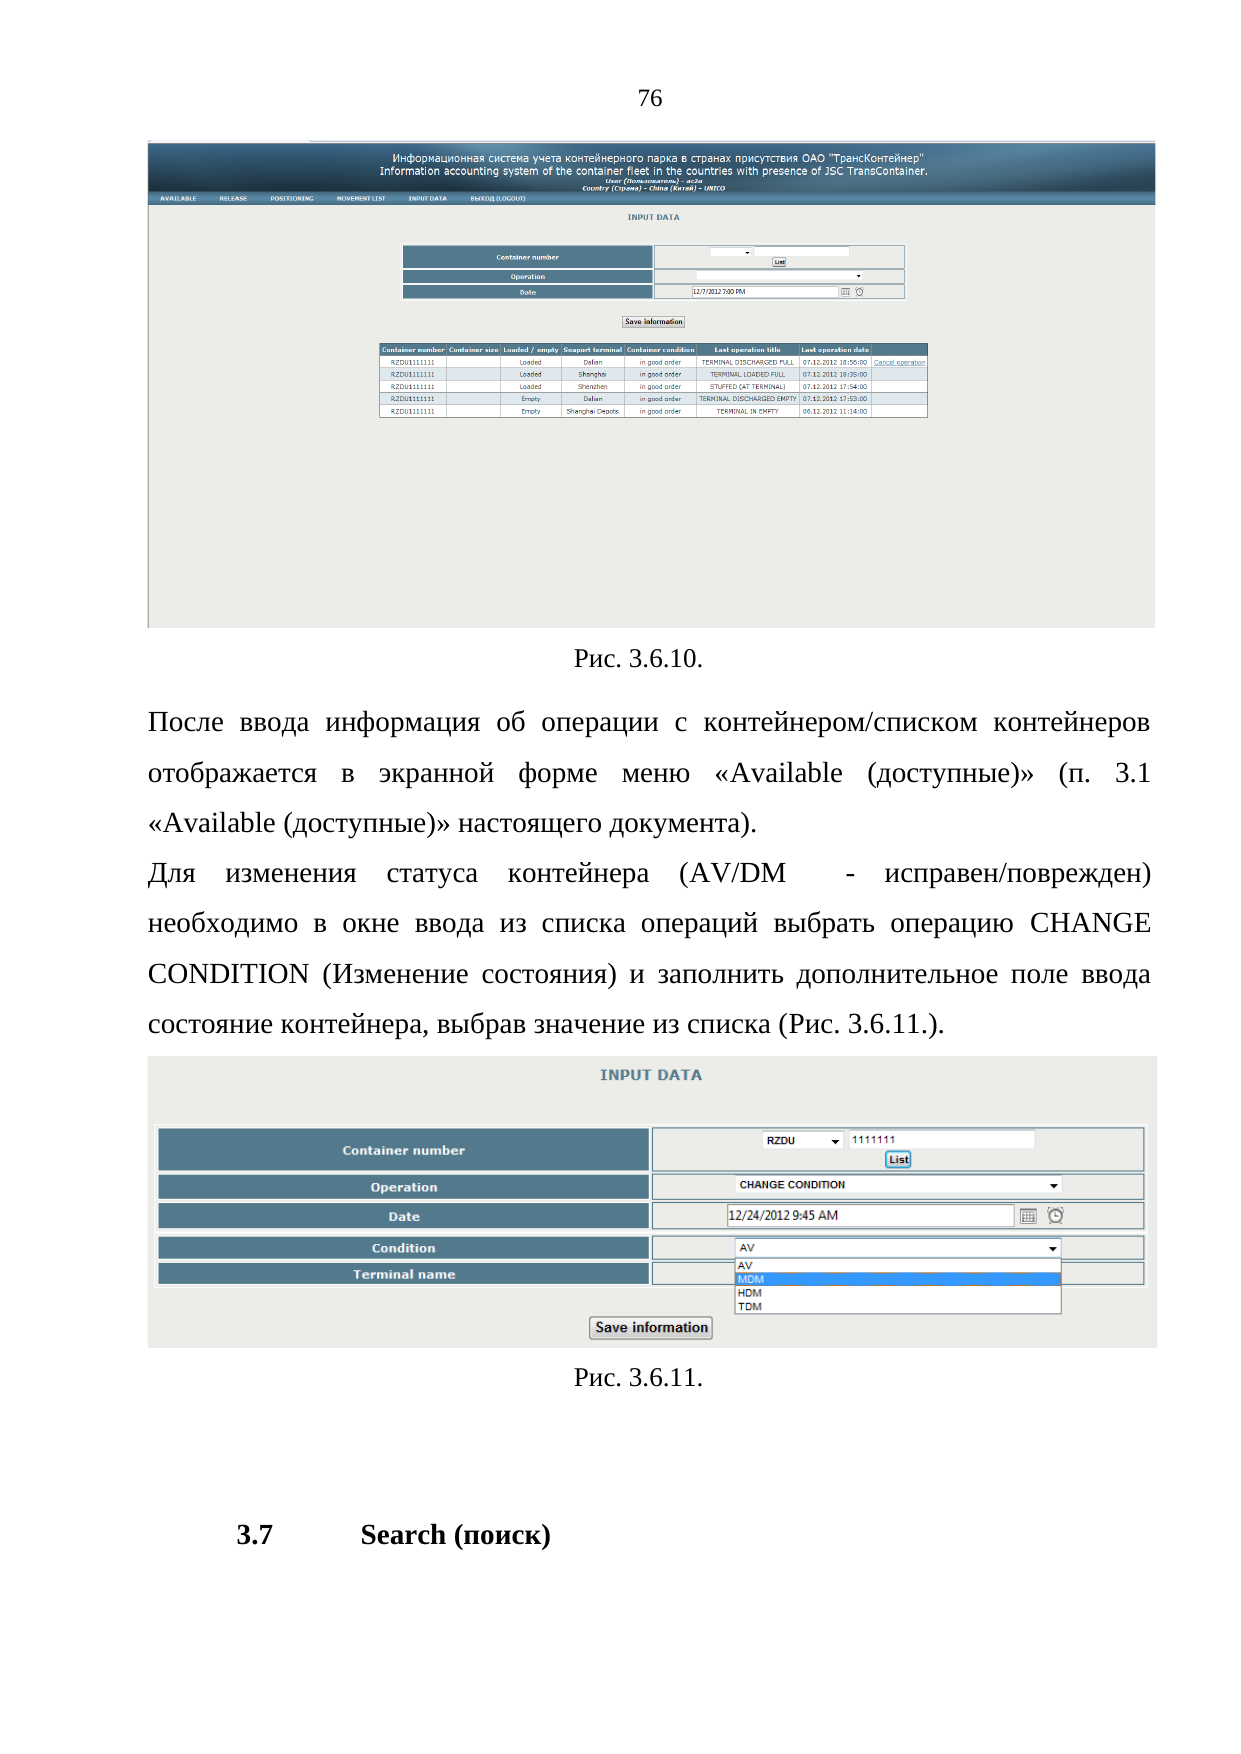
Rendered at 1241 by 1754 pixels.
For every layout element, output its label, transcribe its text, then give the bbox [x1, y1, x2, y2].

text Рис. 3.6.10. [148, 642, 1152, 673]
picture [147, 140, 1156, 628]
text После ввода информация об операции с контейнером/списком контейнеров отображается в экранной форме меню «Available (доступные)» (п. 3.1 «Available (доступные)» настоящего документа). [148, 704, 1152, 838]
text Search (поиск) [236, 1517, 1152, 1551]
picture [147, 1056, 1158, 1348]
text Для изменения статуса контейнера (AV/DM - исправен/поврежден) необходимо в окне ввода из списка операций выбрать операцию CHANGE CONDITION (Изменение состояния) и заполнить дополнительное поле ввода состояние контейнера, выбрав значение из списка (Рис. 3.6.11.). [148, 855, 1152, 1040]
text Рис. 3.6.11. [148, 1362, 1152, 1393]
